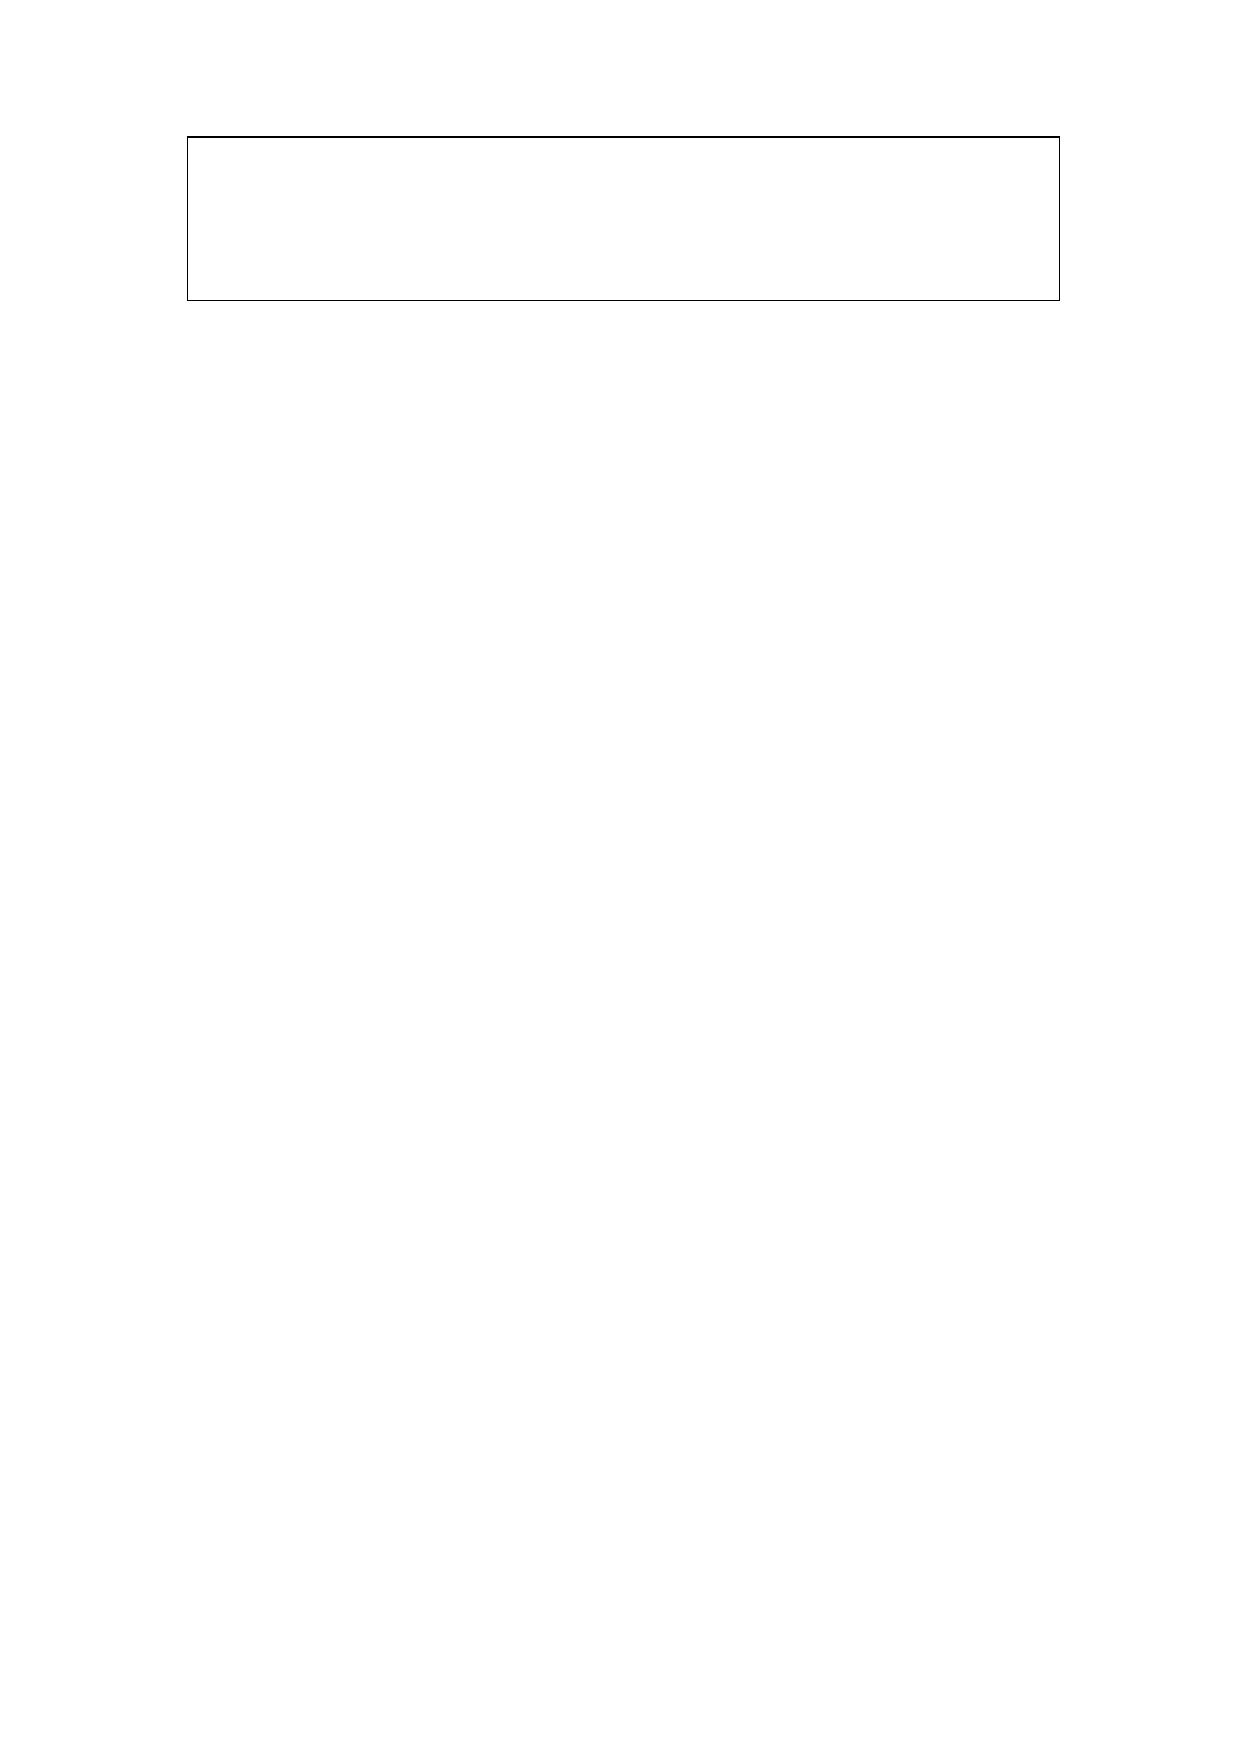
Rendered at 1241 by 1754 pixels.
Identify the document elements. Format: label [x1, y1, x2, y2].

table_cell [188, 138, 1059, 300]
